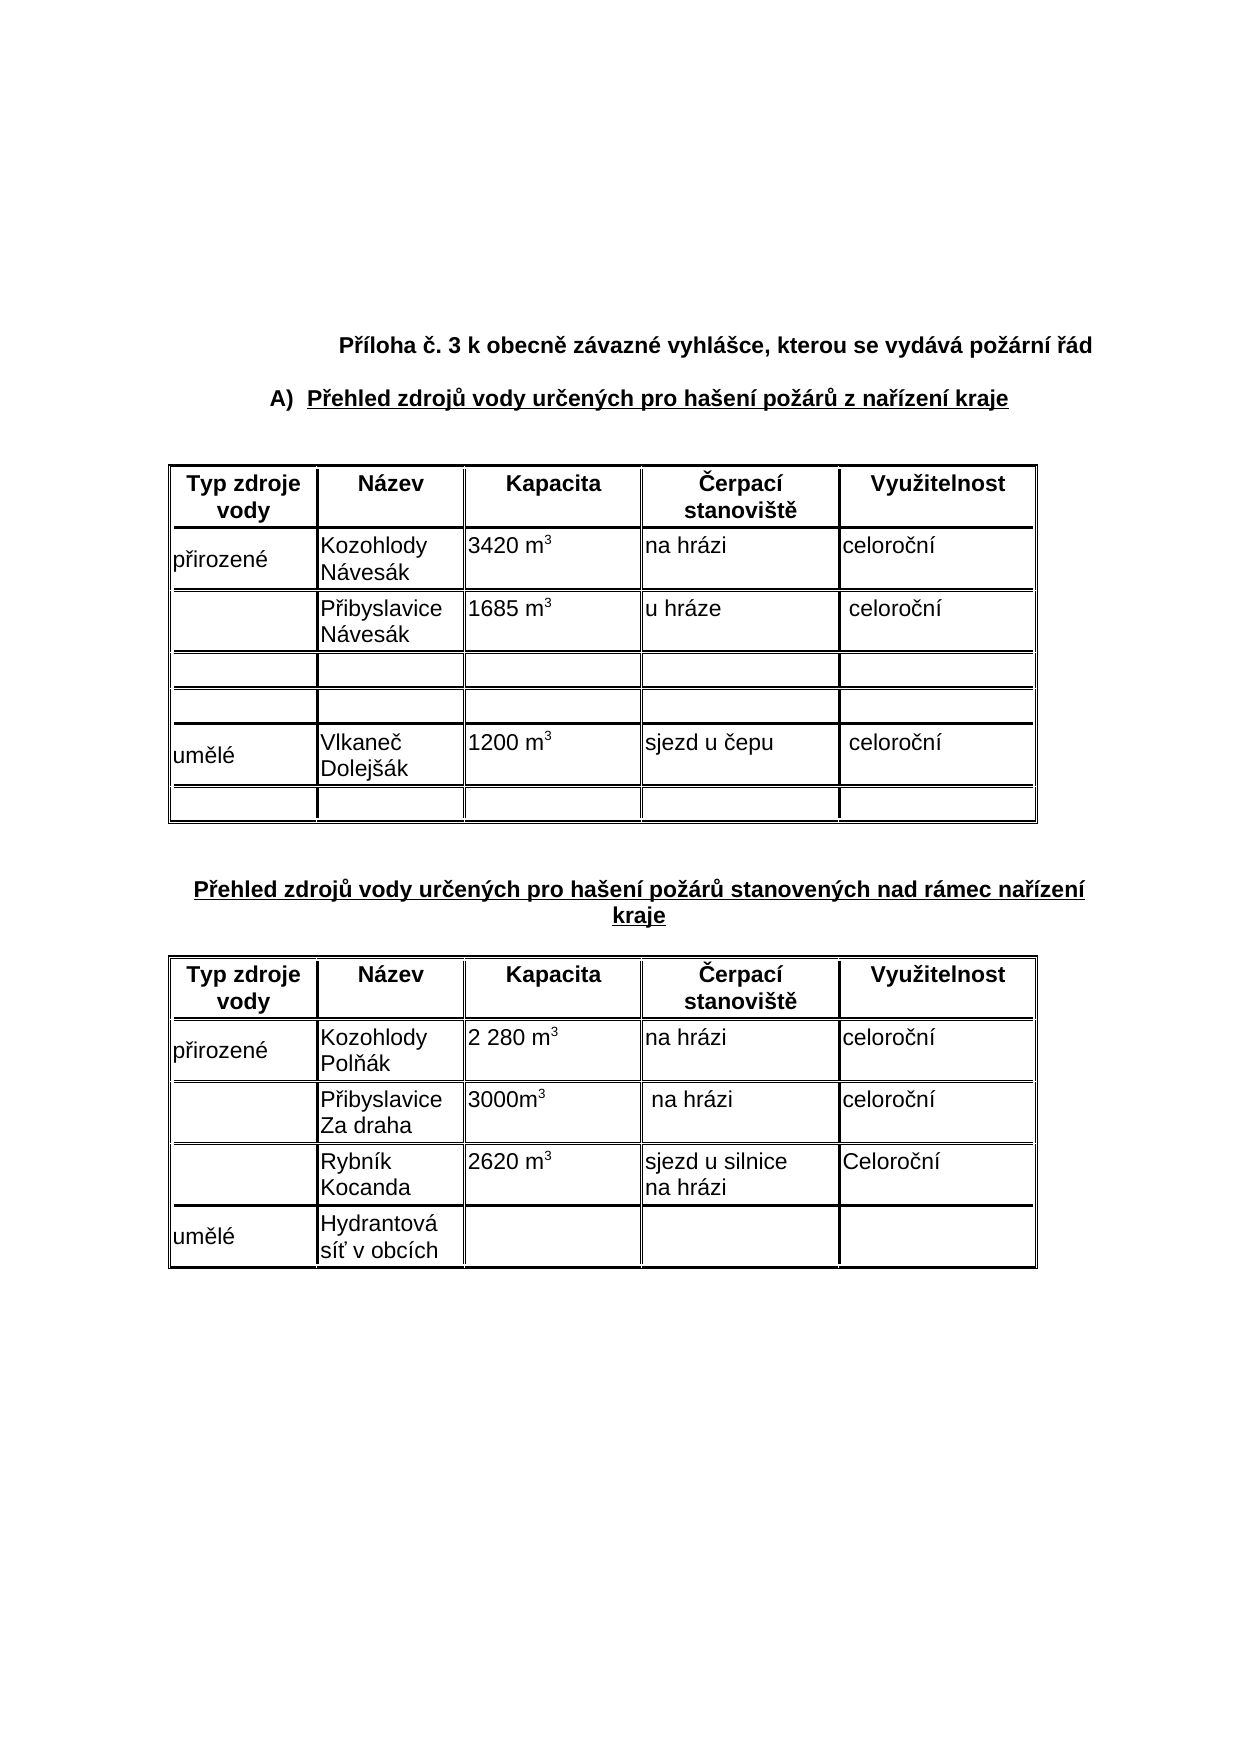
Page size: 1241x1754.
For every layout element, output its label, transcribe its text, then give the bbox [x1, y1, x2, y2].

table_header Čerpací stanoviště [642, 466, 839, 526]
table_header Kapacita [465, 467, 642, 526]
table_cell sjezd u silnice na hrázi [643, 1145, 838, 1204]
table_cell na hrázi [643, 529, 838, 588]
table_cell [465, 1207, 642, 1266]
table_cell [169, 1142, 317, 1204]
table_cell [839, 1204, 1035, 1266]
table_cell Hydrantová síť v obcích [317, 1207, 464, 1266]
table_header Typ zdroje vody [171, 957, 317, 1017]
table_header Kapacita [465, 959, 642, 1017]
table_cell 3000m3 [466, 1083, 640, 1142]
table_cell [643, 654, 838, 686]
table_header Využitelnost [839, 959, 1035, 1017]
table_cell na hrázi [643, 1083, 838, 1142]
table_cell [317, 788, 464, 820]
table_cell [171, 588, 316, 650]
table_cell 2 280 m3 [466, 1021, 640, 1079]
table_cell Kozohlody Návesák [319, 529, 463, 588]
table_cell 3420 m3 [466, 529, 640, 588]
table_cell přirozené [171, 526, 316, 588]
text Přehled zdrojů vody určených pro hašení požárů stanovených nad rámec nařízení kraje [185, 876, 1093, 929]
table_cell Přibyslavice Za draha [319, 1083, 463, 1142]
table_cell [466, 654, 640, 686]
table_cell [171, 784, 317, 820]
list Přehled zdrojů vody určených pro hašení požárů z nařízení kraje [185, 385, 1093, 411]
table_cell Přibyslavice Návesák [319, 592, 463, 650]
table_header Využitelnost [839, 467, 1035, 526]
table_cell [841, 686, 1035, 722]
table_header Název [317, 467, 464, 526]
table_cell [171, 650, 316, 686]
table_cell celoroční [841, 526, 1035, 588]
text Příloha č. 3 k obecně závazné vyhlášce, kterou se vydává požární řád [148, 332, 1093, 358]
table_cell [642, 788, 839, 820]
table_cell na hrázi [643, 1021, 838, 1079]
table_cell [465, 788, 642, 820]
table_cell [466, 690, 640, 722]
table_cell přirozené [171, 1017, 316, 1079]
table_cell 2620 m3 [466, 1145, 640, 1204]
table_cell celoroční [841, 1080, 1035, 1142]
table_cell [171, 686, 316, 722]
table_cell 1685 m3 [466, 592, 640, 650]
table_cell [319, 654, 463, 686]
table_cell celoroční [841, 722, 1035, 784]
table_cell 1200 m3 [466, 725, 640, 784]
table_cell Vlkaneč Dolejšák [319, 725, 463, 784]
table_cell [839, 784, 1035, 820]
table_cell u hráze [643, 592, 838, 650]
table_cell sjezd u čepu [643, 725, 838, 784]
table_header Název [317, 959, 464, 1017]
table_cell Celoroční [839, 1142, 1036, 1204]
table_cell [319, 690, 463, 722]
table_cell umělé [171, 722, 316, 784]
table_cell [642, 1207, 839, 1266]
table_header Čerpací stanoviště [642, 957, 839, 1017]
table_cell celoroční [841, 1017, 1035, 1079]
table_header Typ zdroje vody [171, 466, 317, 526]
table_cell [171, 1080, 316, 1142]
table_cell celoroční [841, 588, 1035, 650]
table_cell [643, 690, 838, 722]
table_cell umělé [171, 1204, 317, 1266]
table_cell [841, 650, 1035, 686]
table_cell Rybník Kocanda [319, 1145, 463, 1204]
table_cell Kozohlody Polňák [319, 1021, 463, 1079]
